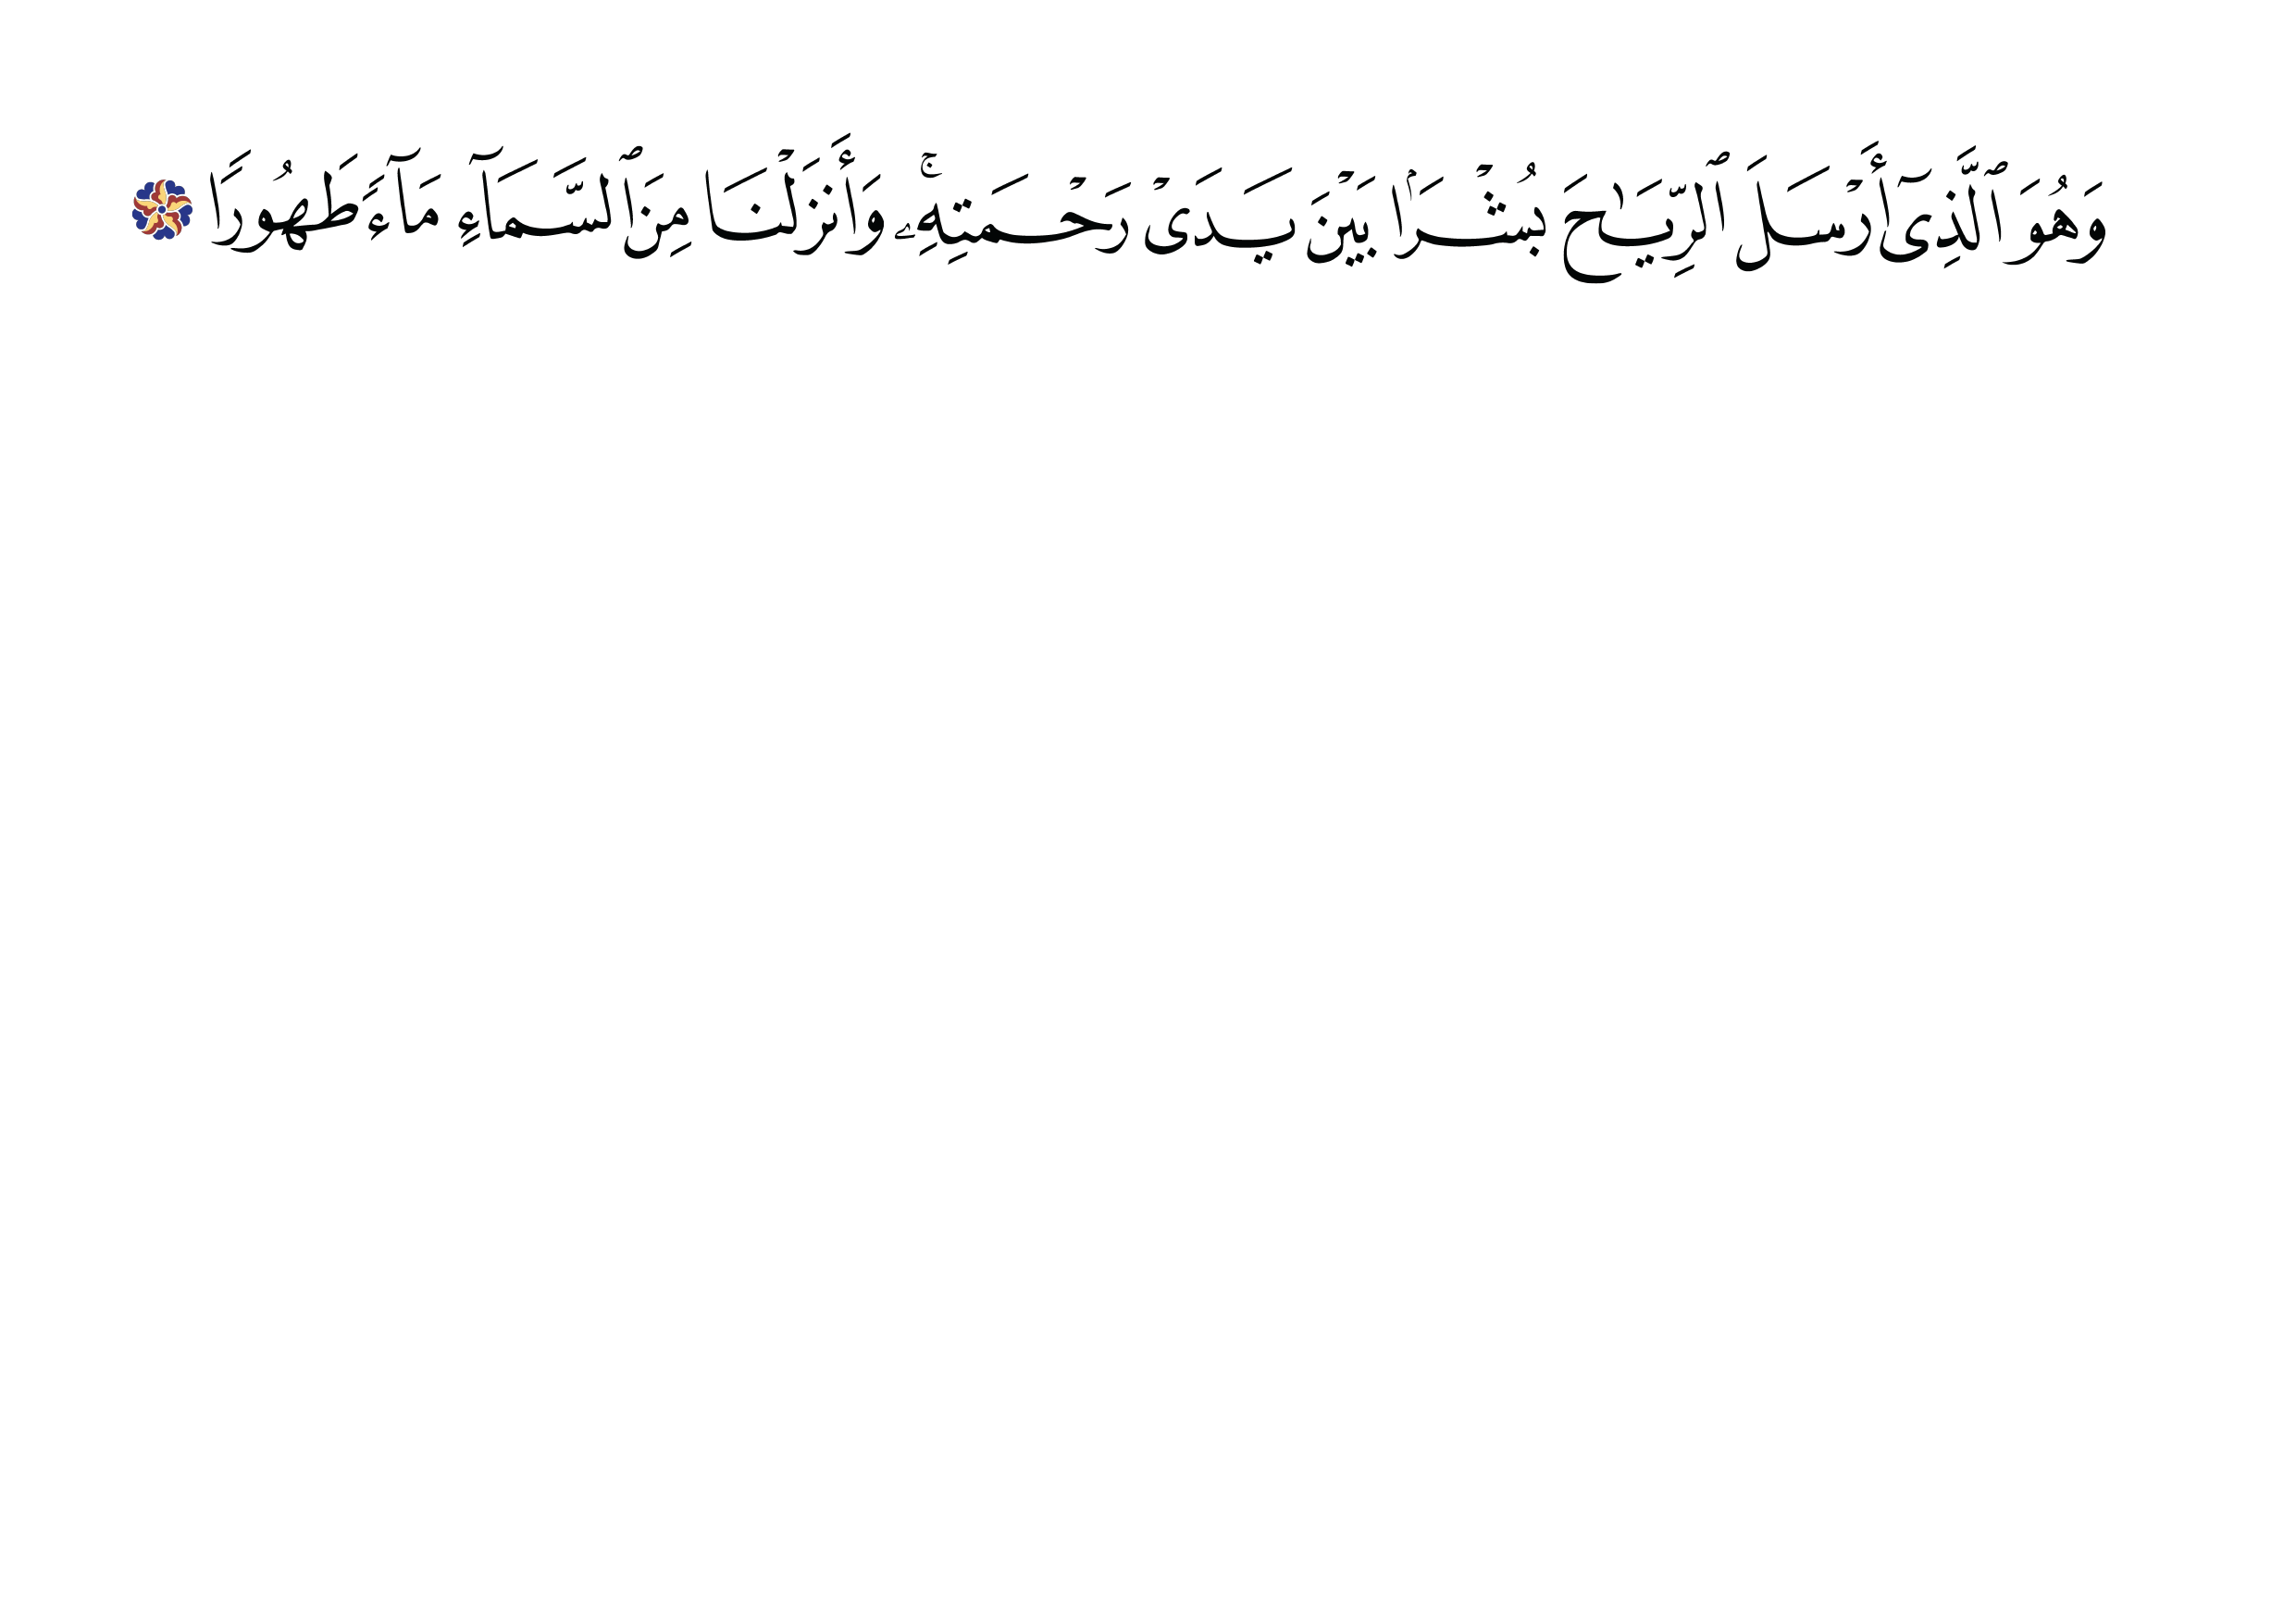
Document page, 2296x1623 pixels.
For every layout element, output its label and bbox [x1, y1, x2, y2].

picture [57, 57, 2179, 372]
